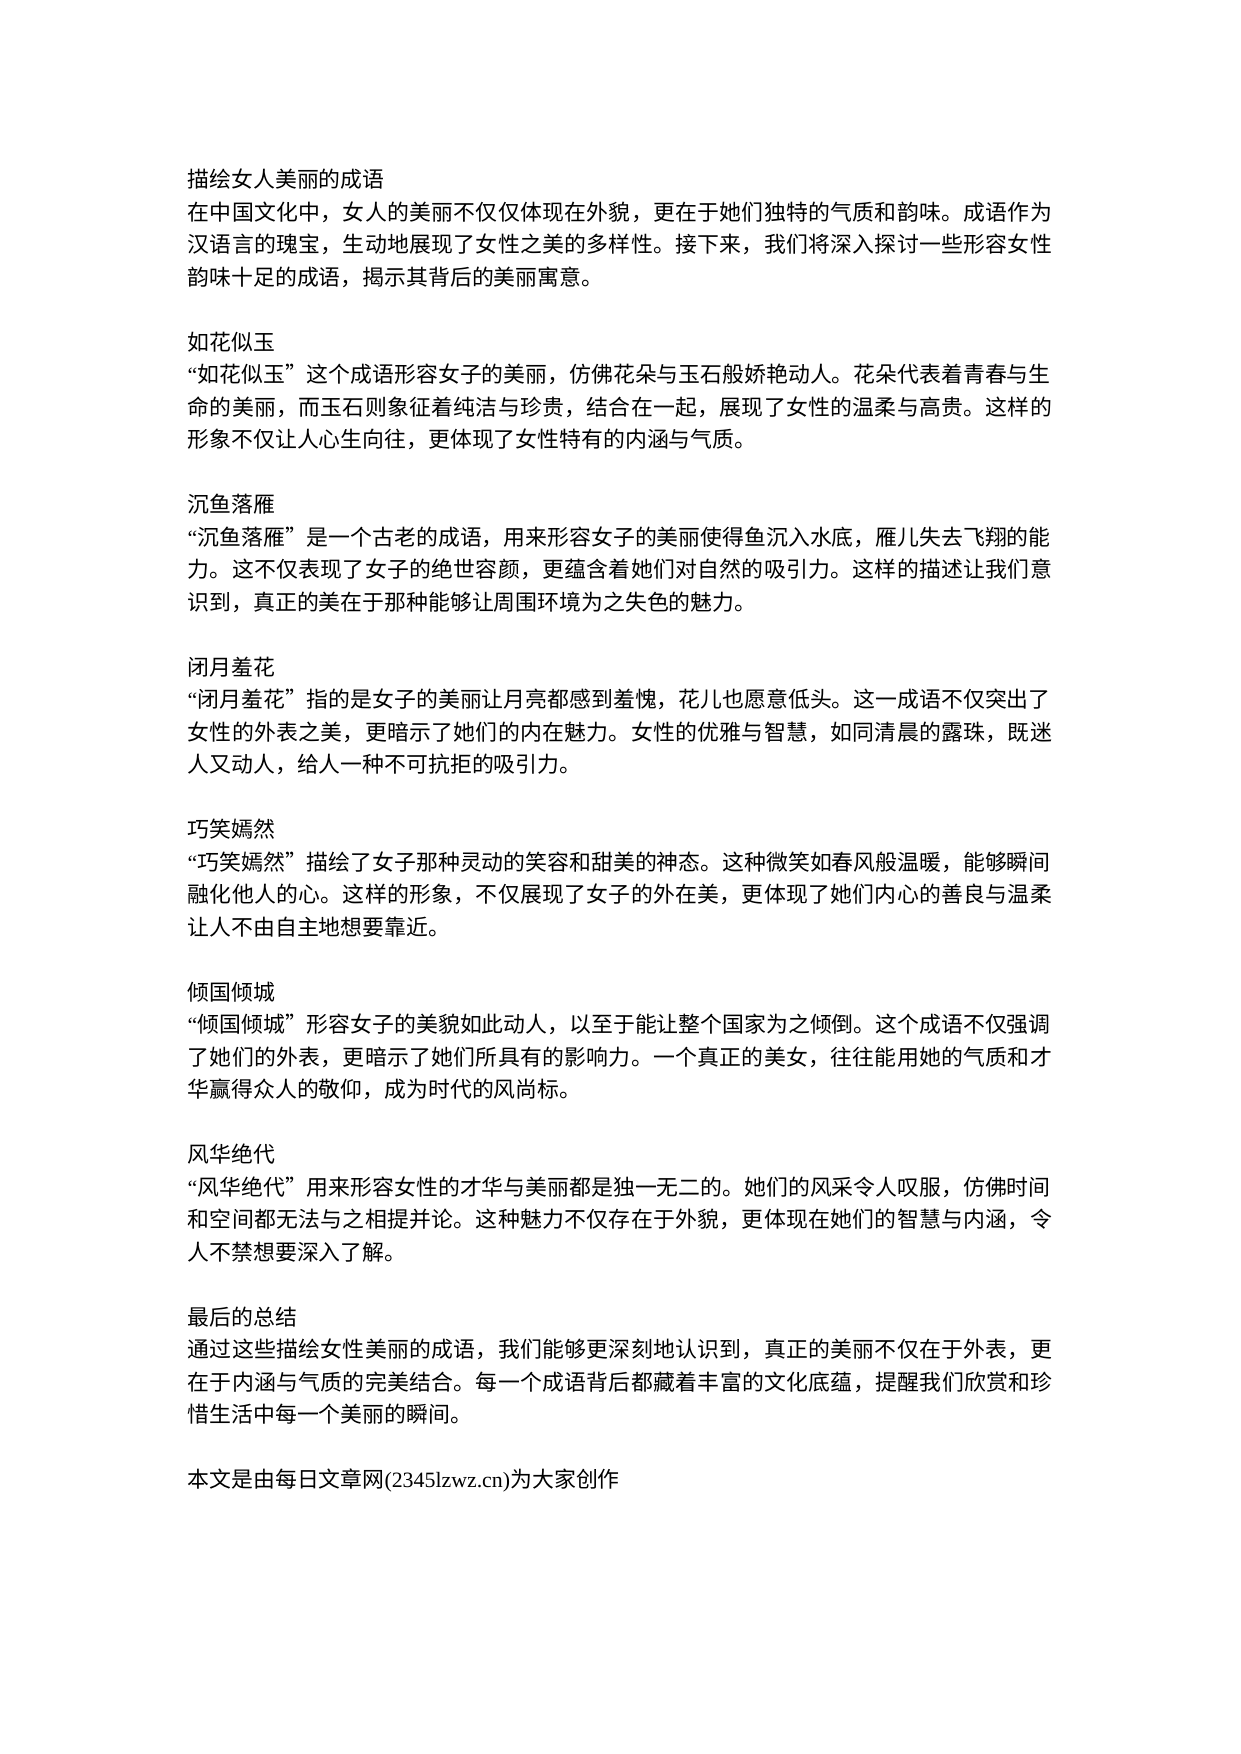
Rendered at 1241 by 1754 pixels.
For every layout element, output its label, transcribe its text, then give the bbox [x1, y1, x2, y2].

text 巧笑嫣然 [187, 812, 1053, 844]
text 在中国文化中，女人的美丽不仅仅体现在外貌，更在于她们独特的气质和韵味。成语作为汉语言的瑰宝，生动地展现了女性之美的多样性。接下来，我们将深入探讨一些形容女性韵味十足的成语，揭示其背后的美丽寓意。 [187, 194, 1053, 292]
text 描绘女人美丽的成语 [187, 162, 1053, 194]
text 如花似玉 [187, 324, 1053, 357]
text 闭月羞花 [187, 649, 1053, 682]
text “巧笑嫣然”描绘了女子那种灵动的笑容和甜美的神态。这种微笑如春风般温暖，能够瞬间融化他人的心。这样的形象，不仅展现了女子的外在美，更体现了她们内心的善良与温柔，让人不由自主地想要靠近。 [187, 844, 1053, 942]
text 沉鱼落雁 [187, 487, 1053, 519]
text “沉鱼落雁”是一个古老的成语，用来形容女子的美丽使得鱼沉入水底，雁儿失去飞翔的能力。这不仅表现了女子的绝世容颜，更蕴含着她们对自然的吸引力。这样的描述让我们意识到，真正的美在于那种能够让周围环境为之失色的魅力。 [187, 519, 1053, 617]
text “如花似玉”这个成语形容女子的美丽，仿佛花朵与玉石般娇艳动人。花朵代表着青春与生命的美丽，而玉石则象征着纯洁与珍贵，结合在一起，展现了女性的温柔与高贵。这样的形象不仅让人心生向往，更体现了女性特有的内涵与气质。 [187, 357, 1053, 454]
text 风华绝代 [187, 1137, 1053, 1169]
text 本文是由每日文章网(2345lzwz.cn)为大家创作 [187, 1462, 1053, 1494]
text 倾国倾城 [187, 974, 1053, 1007]
text 最后的总结 [187, 1299, 1053, 1332]
text “风华绝代”用来形容女性的才华与美丽都是独一无二的。她们的风采令人叹服，仿佛时间和空间都无法与之相提并论。这种魅力不仅存在于外貌，更体现在她们的智慧与内涵，令人不禁想要深入了解。 [187, 1169, 1053, 1267]
text 通过这些描绘女性美丽的成语，我们能够更深刻地认识到，真正的美丽不仅在于外表，更在于内涵与气质的完美结合。每一个成语背后都藏着丰富的文化底蕴，提醒我们欣赏和珍惜生活中每一个美丽的瞬间。 [187, 1332, 1053, 1429]
text “闭月羞花”指的是女子的美丽让月亮都感到羞愧，花儿也愿意低头。这一成语不仅突出了女性的外表之美，更暗示了她们的内在魅力。女性的优雅与智慧，如同清晨的露珠，既迷人又动人，给人一种不可抗拒的吸引力。 [187, 682, 1053, 779]
text “倾国倾城”形容女子的美貌如此动人，以至于能让整个国家为之倾倒。这个成语不仅强调了她们的外表，更暗示了她们所具有的影响力。一个真正的美女，往往能用她的气质和才华赢得众人的敬仰，成为时代的风尚标。 [187, 1007, 1053, 1104]
